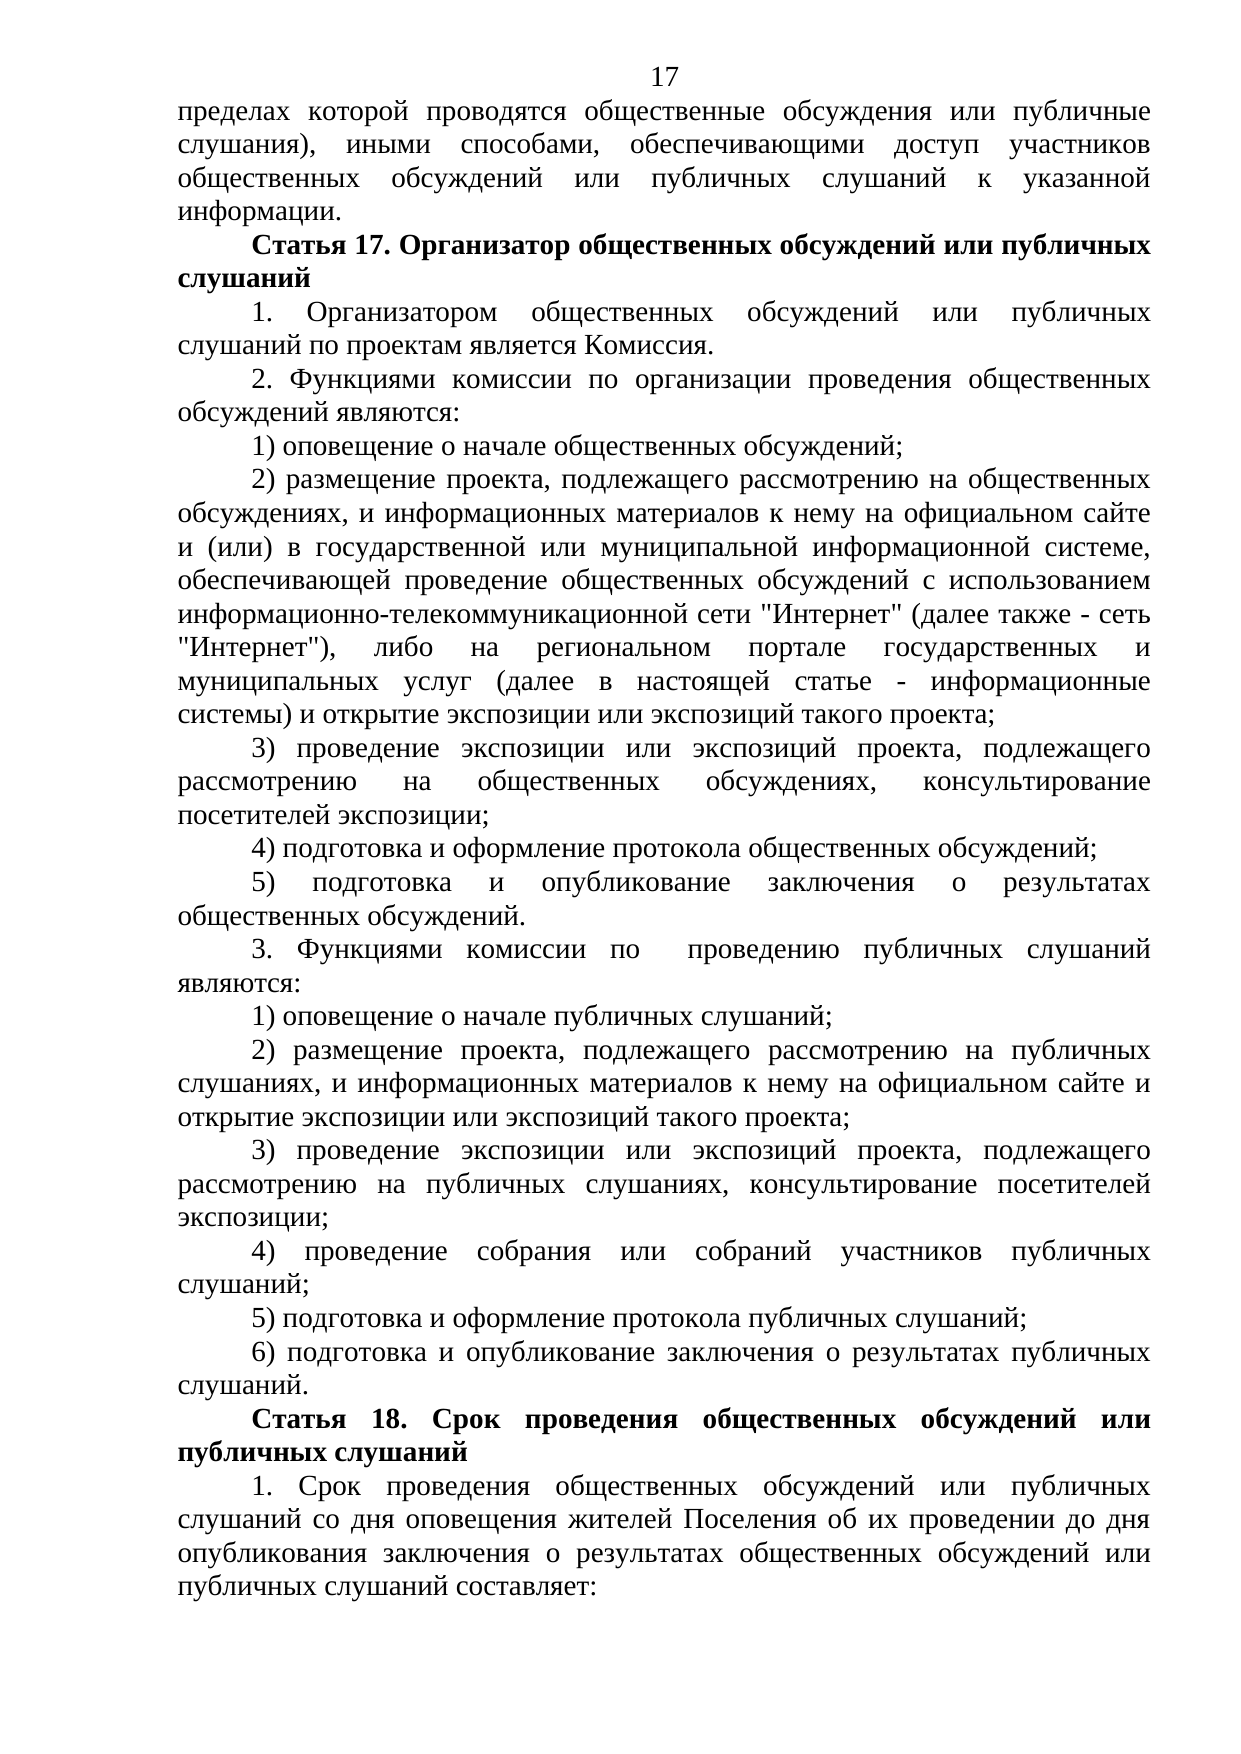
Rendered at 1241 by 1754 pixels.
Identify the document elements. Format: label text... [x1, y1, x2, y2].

text 4) проведение собрания или собраний участников публичных слушаний; [177, 1233, 1152, 1300]
text 2) размещение проекта, подлежащего рассмотрению на публичных слушаниях, и информационных материалов к нему на официальном сайте и открытие экспозиции или экспозиций такого проекта; [177, 1032, 1152, 1132]
text 3. Функциями комиссии по проведению публичных слушаний являются: [177, 931, 1152, 998]
text Статья 17. Организатор общественных обсуждений или публичных слушаний [177, 227, 1152, 294]
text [177, 93, 1152, 227]
text 1. Срок проведения общественных обсуждений или публичных слушаний со дня оповещения жителей Поселения об их проведении до дня опубликования заключения о результатах общественных обсуждений или публичных слушаний составляет: [177, 1468, 1152, 1602]
text 2) размещение проекта, подлежащего рассмотрению на общественных обсуждениях, и информационных материалов к нему на официальном сайте и (или) в государственной или муниципальной информационной системе, обеспечивающей проведение общественных обсуждений с использованием информационно-телекоммуникационной сети "Интернет" (далее также - сеть "Интернет"), либо на региональном портале государственных и муниципальных услуг (далее в настоящей статье - информационные системы) и открытие экспозиции или экспозиций такого проекта; [177, 462, 1152, 730]
text 3) проведение экспозиции или экспозиций проекта, подлежащего рассмотрению на публичных слушаниях, консультирование посетителей экспозиции; [177, 1132, 1152, 1233]
text 1) оповещение о начале публичных слушаний; [177, 998, 1152, 1032]
text 2. Функциями комиссии по организации проведения общественных обсуждений являются: [177, 361, 1152, 428]
text 6) подготовка и опубликование заключения о результатах публичных слушаний. [177, 1334, 1152, 1401]
text 1) оповещение о начале общественных обсуждений; [177, 428, 1152, 462]
text 5) подготовка и опубликование заключения о результатах общественных обсуждений. [177, 864, 1152, 931]
text Статья 18. Срок проведения общественных обсуждений или публичных слушаний [177, 1401, 1152, 1468]
text 1. Организатором общественных обсуждений или публичных слушаний по проектам является Комиссия. [177, 294, 1152, 361]
text 4) подготовка и оформление протокола общественных обсуждений; [177, 831, 1152, 864]
text 5) подготовка и оформление протокола публичных слушаний; [177, 1300, 1152, 1334]
text 3) проведение экспозиции или экспозиций проекта, подлежащего рассмотрению на общественных обсуждениях, консультирование посетителей экспозиции; [177, 730, 1152, 831]
